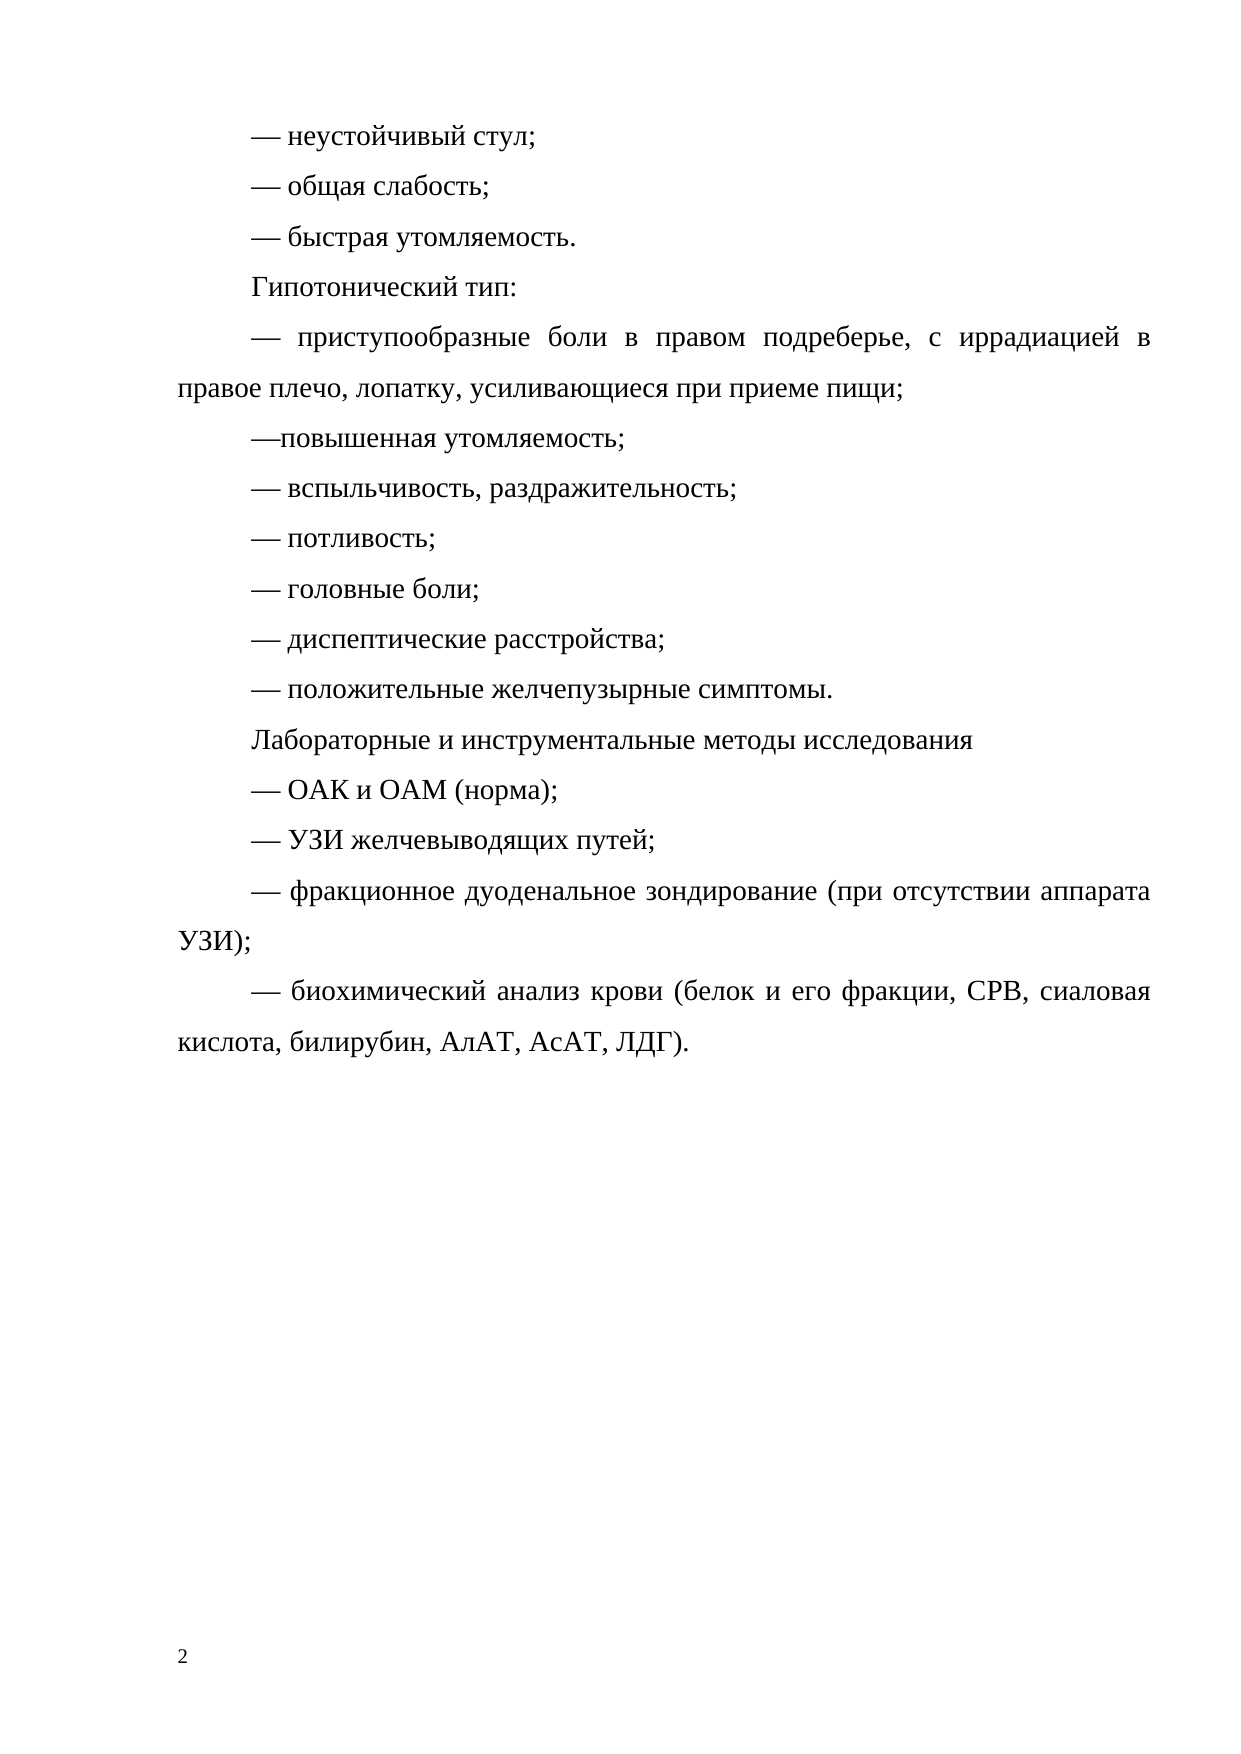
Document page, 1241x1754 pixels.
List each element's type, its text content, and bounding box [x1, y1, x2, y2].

text — положительные желчепузырные симптомы. [177, 672, 1152, 705]
text — фракционное дуоденальное зондирование (при отсутствии аппарата УЗИ); [177, 873, 1152, 957]
text — биохимический анализ крови (белок и его фракции, СРВ, сиаловая кислота, билирубин, АлАТ, АсАТ, ЛДГ). [177, 973, 1152, 1057]
text — потливость; [177, 521, 1152, 554]
text — общая слабость; [177, 168, 1152, 202]
text — неустойчивый стул; [177, 118, 1152, 152]
text — диспептические расстройства; [177, 621, 1152, 655]
text — головные боли; [177, 571, 1152, 604]
text — ОАК и ОАМ (норма); [177, 772, 1152, 806]
text — быстрая утомляемость. [177, 219, 1152, 252]
text — УЗИ желчевыводящих путей; [177, 822, 1152, 856]
text Лабораторные и инструментальные методы исследования [177, 722, 1152, 755]
text Гипотонический тип: [177, 269, 1152, 303]
text — вспыльчивость, раздражительность; [177, 470, 1152, 504]
text —повышенная утомляемость; [177, 420, 1152, 453]
text — приступообразные боли в правом подреберье, с иррадиацией в правое плечо, лопатку, усиливающиеся при приеме пищи; [177, 319, 1152, 403]
